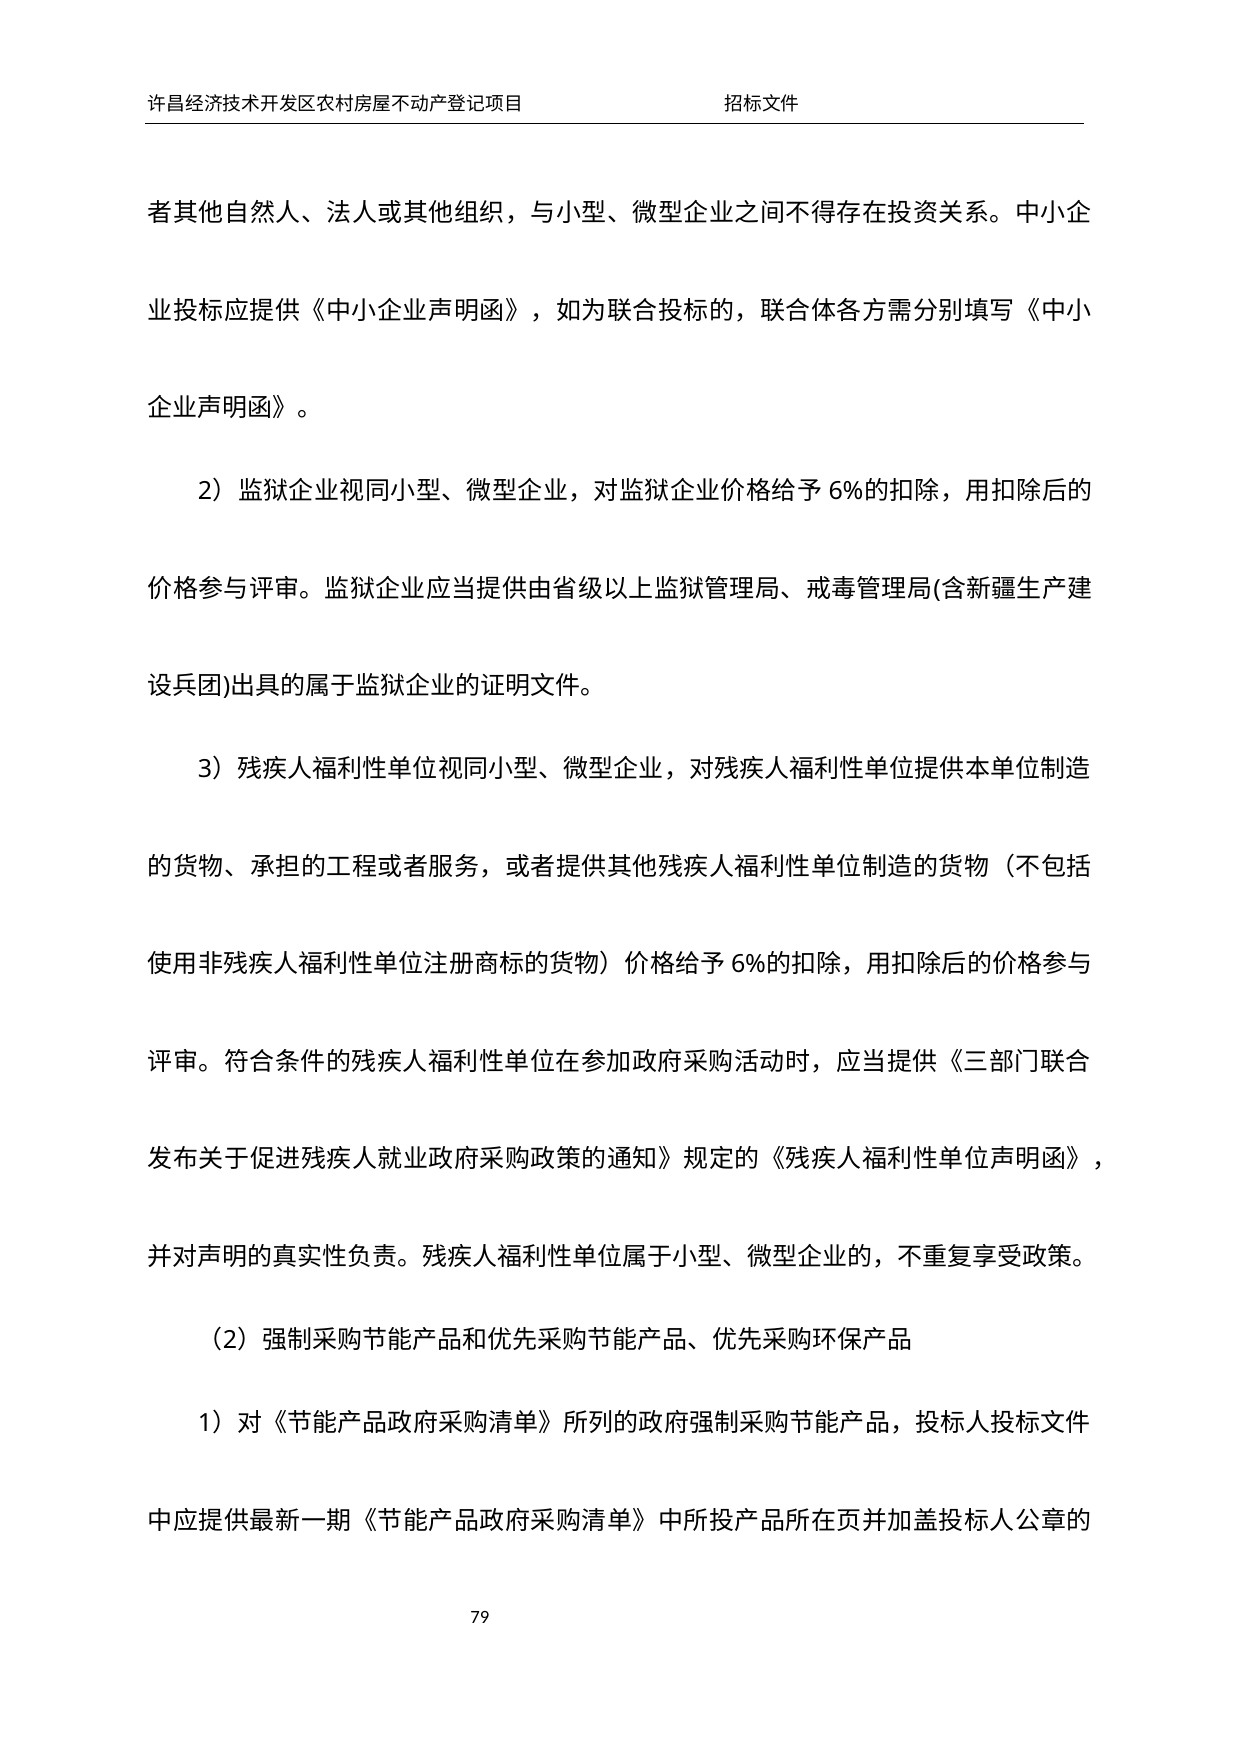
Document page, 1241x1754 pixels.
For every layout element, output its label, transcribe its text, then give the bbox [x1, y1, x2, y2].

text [148, 1388, 1092, 1551]
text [148, 178, 1092, 438]
text 2）监狱企业视同小型、微型企业，对监狱企业价格给予6%的扣除，用扣除后的价格参与评审。监狱企业应当提供由省级以上监狱管理局、戒毒管理局(含新疆生产建设兵团)出具的属于监狱企业的证明文件。 [148, 456, 1092, 716]
text 3）残疾人福利性单位视同小型、微型企业，对残疾人福利性单位提供本单位制造的货物、承担的工程或者服务，或者提供其他残疾人福利性单位制造的货物（不包括使用非残疾人福利性单位注册商标的货物）价格给予6%的扣除，用扣除后的价格参与评审。符合条件的残疾人福利性单位在参加政府采购活动时，应当提供《三部门联合发布关于促进残疾人就业政府采购政策的通知》规定的《残疾人福利性单位声明函》，并对声明的真实性负责。残疾人福利性单位属于小型、微型企业的，不重复享受政策。 [148, 734, 1092, 1287]
text （2）强制采购节能产品和优先采购节能产品、优先采购环保产品 [148, 1305, 1092, 1370]
